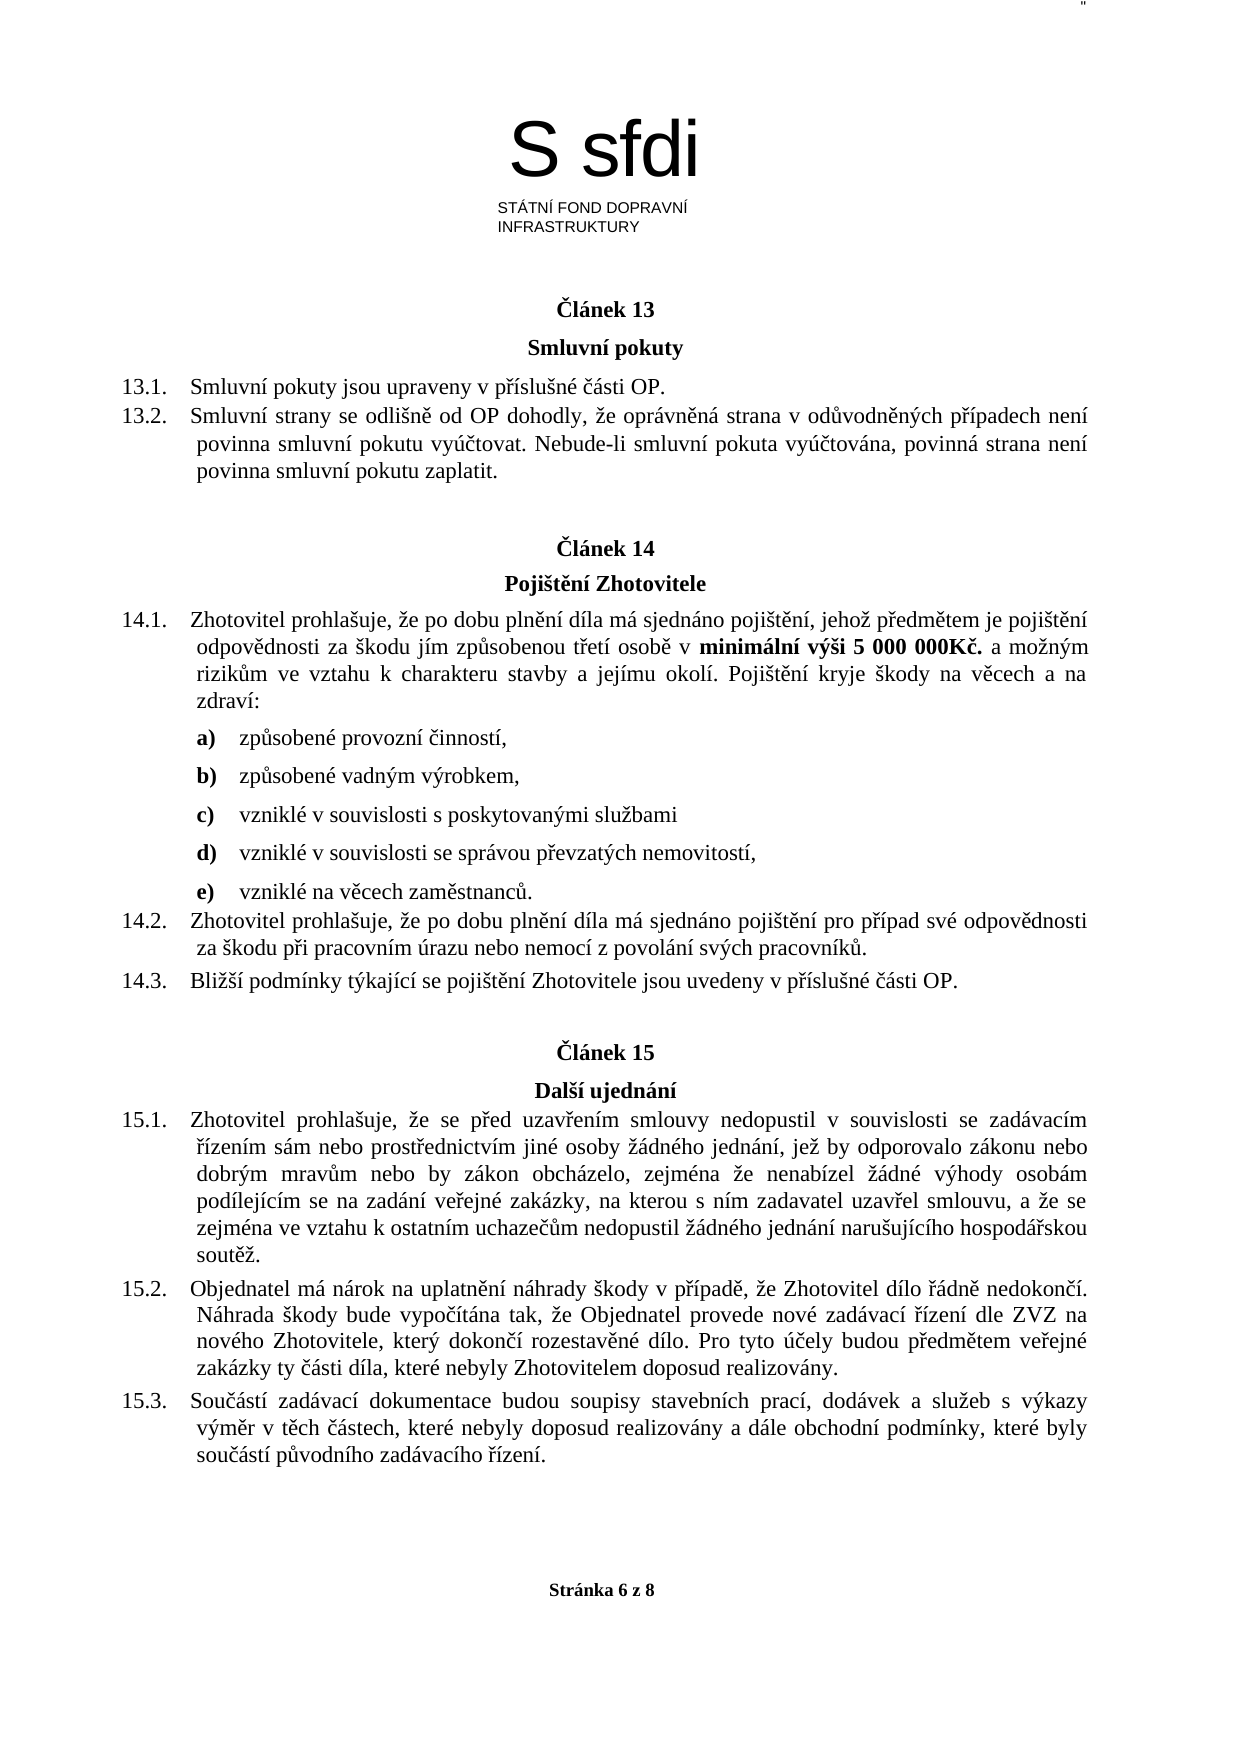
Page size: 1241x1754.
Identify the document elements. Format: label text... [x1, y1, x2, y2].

list vzniklé na věcech zaměstnanců. [196, 868, 1089, 907]
list Smluvní pokuty jsou upraveny v příslušné části OP. [121, 363, 1089, 402]
list vzniklé v souvislosti s poskytovanými službami [196, 791, 1089, 830]
list Objednatel má nárok na uplatnění náhrady škody v případě, že Zhotovitel dílo řádně nedokončí. Náhrada škody bude vypočítána tak, že Objednatel provede nové zadávací řízení dle ZVZ na nového Zhotovitele, který dokončí rozestavěné dílo. Pro tyto účely budou předmětem veřejné zakázky ty části díla, které nebyly Zhotovitelem doposud realizovány. [121, 1275, 1089, 1381]
text Článek 15 Další ujednání [121, 1029, 1089, 1106]
list Zhotovitel prohlašuje, že se před uzavřením smlouvy nedopustil v souvislosti se zadávacím řízením sám nebo prostřednictvím jiné osoby žádného jednání, jež by odporovalo zákonu nebo dobrým mravům nebo by zákon obcházelo, zejména že nenabízel žádné výhody osobám podílejícím se na zadání veřejné zakázky, na kterou s ním zadavatel uzavřel smlouvu, a že se zejména ve vztahu k ostatním uchazečům nedopustil žádného jednání narušujícího hospodářskou soutěž. [121, 1106, 1089, 1268]
text INFRASTRUKTURY [497, 217, 708, 236]
list Bližší podmínky týkající se pojištění Zhotovitele jsou uvedeny v příslušné části OP. [121, 970, 1089, 993]
list Zhotovitel prohlašuje, že po dobu plnění díla má sjednáno pojištění pro případ své odpovědnosti za škodu při pracovním úrazu nebo nemocí z povolání svých pracovníků. [121, 907, 1089, 961]
list způsobené provozní činností, [196, 714, 1089, 753]
text Stránka 6 z 8 [549, 1581, 655, 1600]
text Článek 14 [121, 538, 1089, 561]
list Zhotovitel prohlašuje, že po dobu plnění díla má sjednáno pojištění, jehož předmětem je pojištění odpovědnosti za škodu jím způsobenou třetí osobě v minimální výši 5 000 000Kč. a možným rizikům ve vztahu k charakteru stavby a jejímu okolí. Pojištění kryje škody na věcech a na zdraví: [121, 606, 1089, 714]
list Smluvní strany se odlišně od OP dohodly, že oprávněná strana v odůvodněných případech není povinna smluvní pokutu vyúčtovat. Nebude-li smluvní pokuta vyúčtována, povinná strana není povinna smluvní pokutu zaplatit. [121, 402, 1089, 484]
list vzniklé v souvislosti se správou převzatých nemovitostí, [196, 830, 1089, 868]
text Pojištění Zhotovitele [121, 573, 1089, 596]
list Součástí zadávací dokumentace budou soupisy stavebních prací, dodávek a služeb s výkazy výměr v těch částech, které nebyly doposud realizovány a dále obchodní podmínky, které byly součástí původního zadávacího řízení. [121, 1386, 1089, 1467]
text STÁTNÍ FOND DOPRAVNÍ [497, 198, 708, 217]
text S sfdi [121, 113, 1089, 193]
list způsobené vadným výrobkem, [196, 753, 1089, 791]
text Článek 13 Smluvní pokuty [121, 286, 1089, 363]
